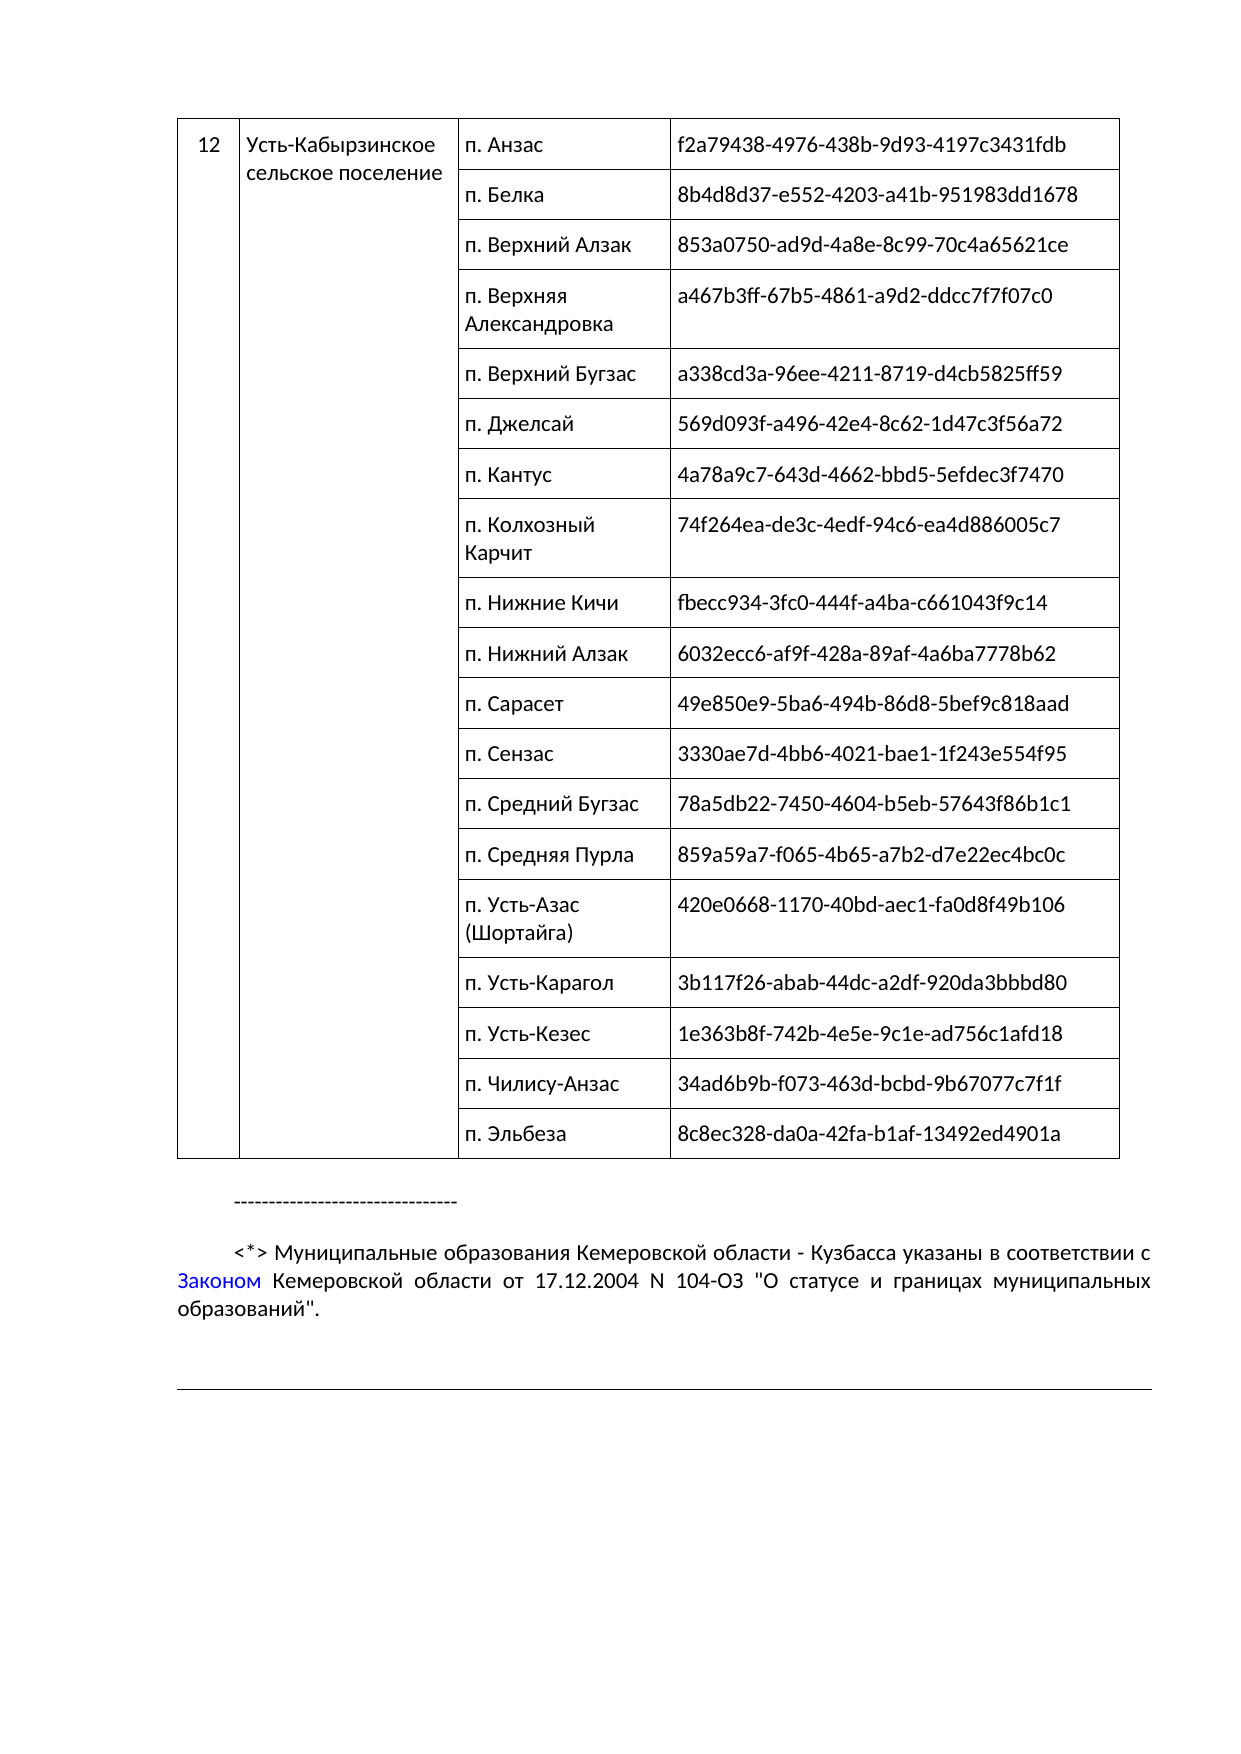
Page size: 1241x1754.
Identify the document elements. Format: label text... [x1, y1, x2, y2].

table_cell п. Сарасет [459, 678, 670, 728]
table_cell п. Верхний Алзак [459, 220, 670, 269]
table_cell п. Верхняя Александровка [459, 270, 670, 347]
table_cell 420e0668-1170-40bd-aec1-fa0d8f49b106 [671, 880, 1119, 957]
table_cell 1e363b8f-742b-4e5e-9c1e-ad756c1afd18 [671, 1008, 1119, 1057]
table_cell 853a0750-ad9d-4a8e-8c99-70c4a65621ce [671, 220, 1119, 269]
table_cell 78a5db22-7450-4604-b5eb-57643f86b1c1 [671, 779, 1119, 828]
table_cell 49e850e9-5ba6-494b-86d8-5bef9c818aad [671, 678, 1119, 728]
table_cell п. Анзас [459, 119, 670, 168]
table_cell п. Средний Бугзас [459, 779, 670, 828]
table_cell 34ad6b9b-f073-463d-bcbd-9b67077c7f1f [671, 1059, 1119, 1108]
table_cell п. Сензас [459, 729, 670, 778]
table_cell п. Чилису-Анзас [459, 1059, 670, 1108]
text -------------------------------- [177, 1187, 1152, 1215]
table_cell п. Усть-Азас (Шортайга) [459, 880, 670, 957]
table_cell f2a79438-4976-438b-9d93-4197c3431fdb [671, 119, 1119, 168]
table_cell п. Средняя Пурла [459, 829, 670, 878]
table_cell a467b3ff-67b5-4861-a9d2-ddcc7f7f07c0 [671, 270, 1119, 347]
table_cell п. Джелсай [459, 399, 670, 448]
table_cell 12 [178, 119, 239, 1158]
text <*> Муниципальные образования Кемеровской области - Кузбасса указаны в соответствии с Законом Кемеровской области от 17.12.2004 N 104-ОЗ "О статусе и границах муниципальных образований". [177, 1238, 1152, 1322]
table_cell п. Кантус [459, 449, 670, 498]
table_cell Усть-Кабырзинское сельское поселение [240, 119, 458, 1158]
table_cell 3b117f26-abab-44dc-a2df-920da3bbbd80 [671, 958, 1119, 1007]
table_cell п. Эльбеза [459, 1109, 670, 1158]
table_cell п. Нижний Алзак [459, 628, 670, 677]
table_cell 859a59a7-f065-4b65-a7b2-d7e22ec4bc0c [671, 829, 1119, 878]
table_cell п. Верхний Бугзас [459, 349, 670, 398]
table_cell 3330ae7d-4bb6-4021-bae1-1f243e554f95 [671, 729, 1119, 778]
table_cell 74f264ea-de3c-4edf-94c6-ea4d886005c7 [671, 499, 1119, 577]
table_cell a338cd3a-96ee-4211-8719-d4cb5825ff59 [671, 349, 1119, 398]
table_cell 6032ecc6-af9f-428a-89af-4a6ba7778b62 [671, 628, 1119, 677]
table_cell п. Усть-Карагол [459, 958, 670, 1007]
table_cell п. Колхозный Карчит [459, 499, 670, 577]
table_cell п. Белка [459, 170, 670, 219]
table_cell п. Усть-Кезес [459, 1008, 670, 1057]
table_cell 8c8ec328-da0a-42fa-b1af-13492ed4901a [671, 1109, 1119, 1158]
table_cell 4a78a9c7-643d-4662-bbd5-5efdec3f7470 [671, 449, 1119, 498]
table_cell 8b4d8d37-e552-4203-a41b-951983dd1678 [671, 170, 1119, 219]
table_cell 569d093f-a496-42e4-8c62-1d47c3f56a72 [671, 399, 1119, 448]
table_cell п. Нижние Кичи [459, 578, 670, 627]
table_cell fbecc934-3fc0-444f-a4ba-c661043f9c14 [671, 578, 1119, 627]
